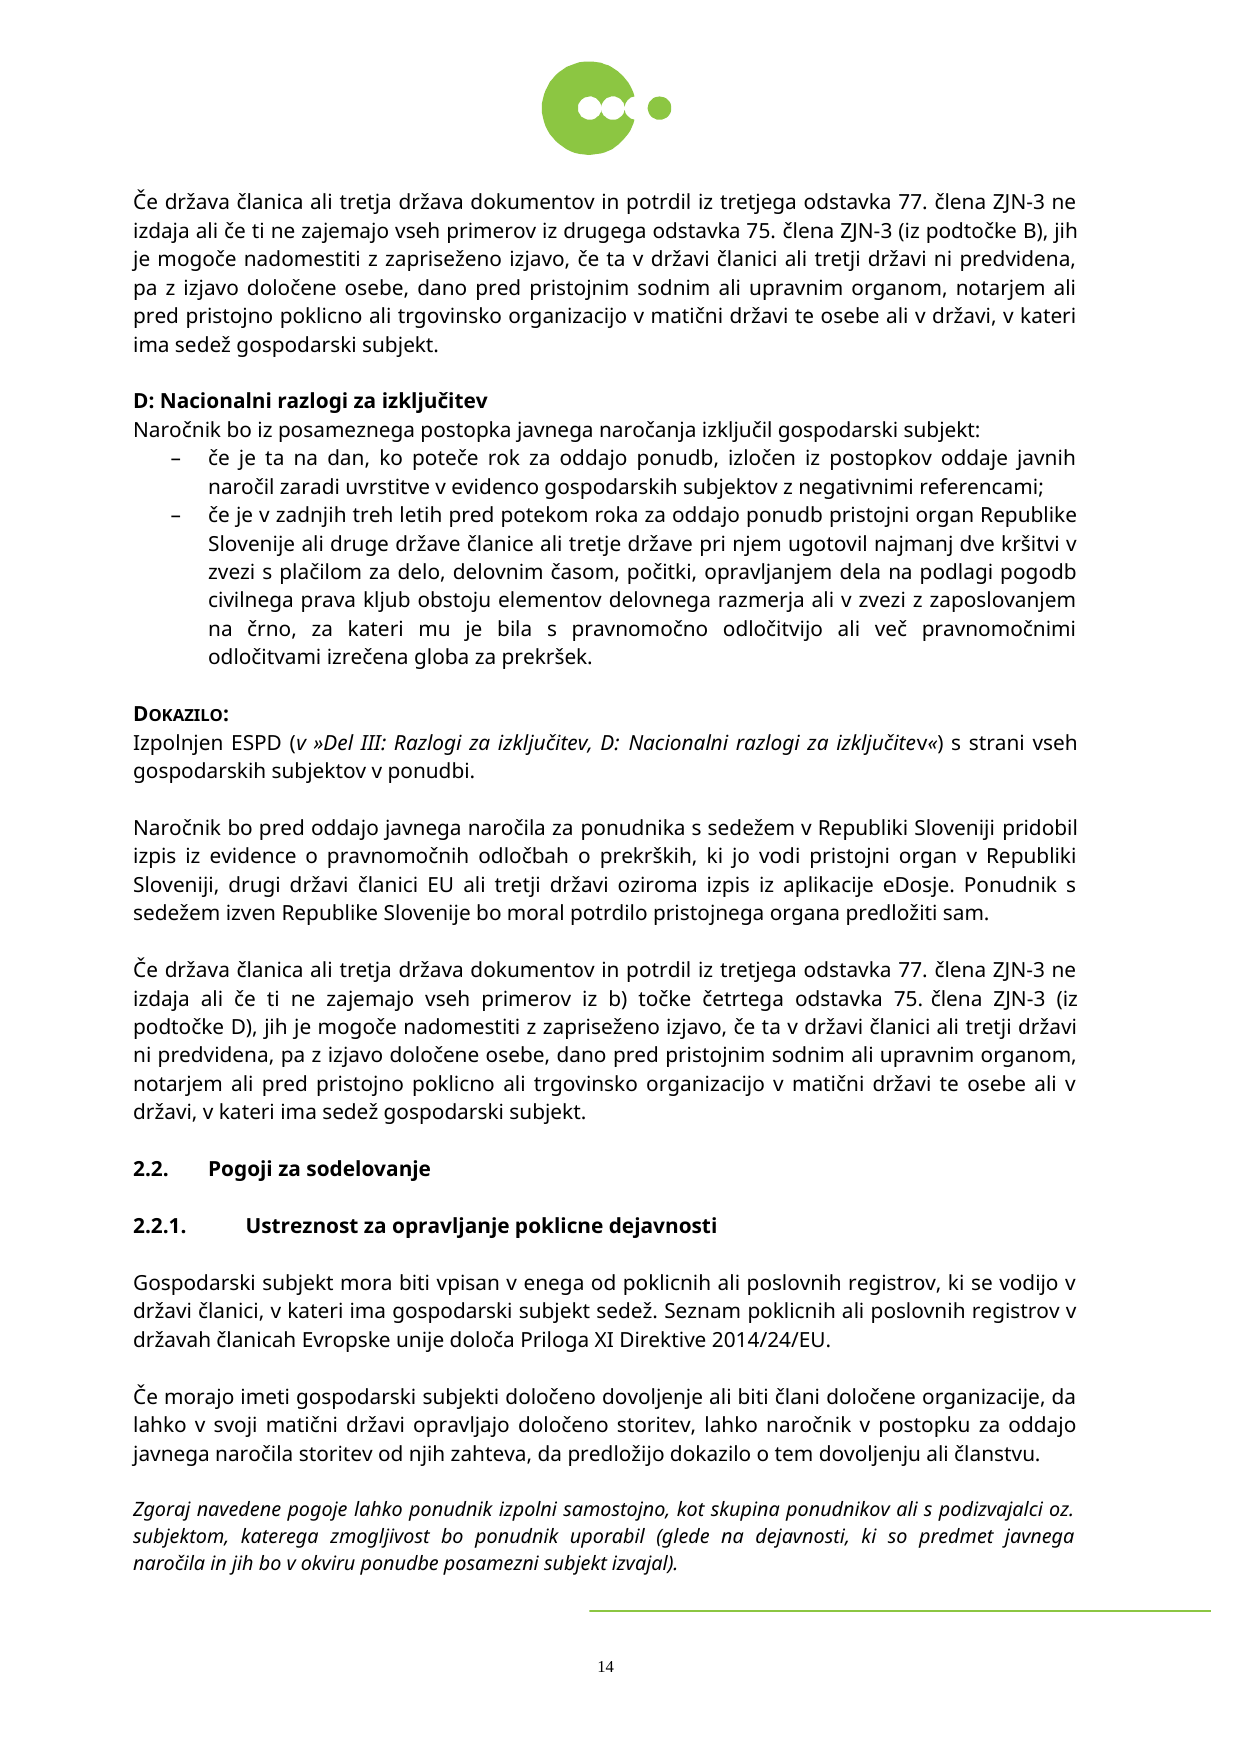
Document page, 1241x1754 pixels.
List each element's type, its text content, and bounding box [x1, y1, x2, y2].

text Naročnik bo iz posameznega postopka javnega naročanja izključil gospodarski subjekt: [133, 415, 1078, 443]
text Če morajo imeti gospodarski subjekti določeno dovoljenje ali biti člani določene organizacije, da lahko v svoji matični državi opravljajo določeno storitev, lahko naročnik v postopku za oddajo javnega naročila storitev od njih zahteva, da predložijo dokazilo o tem dovoljenju ali članstvu. [133, 1382, 1078, 1467]
list če je ta na dan, ko poteče rok za oddajo ponudb, izločen iz postopkov oddaje javnih naročil zaradi uvrstitve v evidenco gospodarskih subjektov z negativnimi referencami; [170, 443, 1078, 500]
list Ustreznost za opravljanje poklicne dejavnosti [133, 1211, 1078, 1240]
text Zgoraj navedene pogoje lahko ponudnik izpolni samostojno, kot skupina ponudnikov ali s podizvajalci oz. subjektom, katerega zmogljivost bo ponudnik uporabil (glede na dejavnosti, ki so predmet javnega naročila in jih bo v okviru ponudbe posamezni subjekt izvajal). [133, 1496, 1078, 1577]
text D: Nacionalni razlogi za izključitev [133, 387, 1078, 415]
text Gospodarski subjekt mora biti vpisan v enega od poklicnih ali poslovnih registrov, ki se vodijo v državi članici, v kateri ima gospodarski subjekt sedež. Seznam poklicnih ali poslovnih registrov v državah članicah Evropske unije določa Priloga XI Direktive 2014/24/EU. [133, 1268, 1078, 1353]
text Če država članica ali tretja država dokumentov in potrdil iz tretjega odstavka 77. člena ZJN-3 ne izdaja ali če ti ne zajemajo vseh primerov iz drugega odstavka 75. člena ZJN-3 (iz podtočke B), jih je mogoče nadomestiti z zapriseženo izjavo, če ta v državi članici ali tretji državi ni predvidena, pa z izjavo določene osebe, dano pred pristojnim sodnim ali upravnim organom, notarjem ali pred pristojno poklicno ali trgovinsko organizacijo v matični državi te osebe ali v državi, v kateri ima sedež gospodarski subjekt. [133, 187, 1078, 358]
list če je v zadnjih treh letih pred potekom roka za oddajo ponudb pristojni organ Republike Slovenije ali druge države članice ali tretje države pri njem ugotovil najmanj dve kršitvi v zvezi s plačilom za delo, delovnim časom, počitki, opravljanjem dela na podlagi pogodb civilnega prava kljub obstoju elementov delovnega razmerja ali v zvezi z zaposlovanjem na črno, za kateri mu je bila s pravnomočno odločitvijo ali več pravnomočnimi odločitvami izrečena globa za prekršek. [170, 500, 1078, 671]
list Če država članica ali tretja država dokumentov in potrdil iz tretjega odstavka 77. člena ZJN-3 ne izdaja ali če ti ne zajemajo vseh primerov iz b) točke četrtega odstavka 75. člena ZJN-3 (iz podtočke D), jih je mogoče nadomestiti z zapriseženo izjavo, če ta v državi članici ali tretji državi ni predvidena, pa z izjavo določene osebe, dano pred pristojnim sodnim ali upravnim organom, notarjem ali pred pristojno poklicno ali trgovinsko organizacijo v matični državi te osebe ali v državi, v kateri ima sedež gospodarski subjekt. [133, 955, 1078, 1126]
list Pogoji za sodelovanje [133, 1154, 1078, 1183]
list Naročnik bo pred oddajo javnega naročila za ponudnika s sedežem v Republiki Sloveniji pridobil izpis iz evidence o pravnomočnih odločbah o prekrških, ki jo vodi pristojni organ v Republiki Sloveniji, drugi državi članici EU ali tretji državi oziroma izpis iz aplikacije eDosje. Ponudnik s sedežem izven Republike Slovenije bo moral potrdilo pristojnega organa predložiti sam. [133, 813, 1078, 927]
text Dokazilo: [133, 699, 1078, 728]
list Izpolnjen ESPD (v »Del III: Razlogi za izključitev, D: Nacionalni razlogi za izključitev«) s strani vseh gospodarskih subjektov v ponudbi. [133, 728, 1078, 785]
